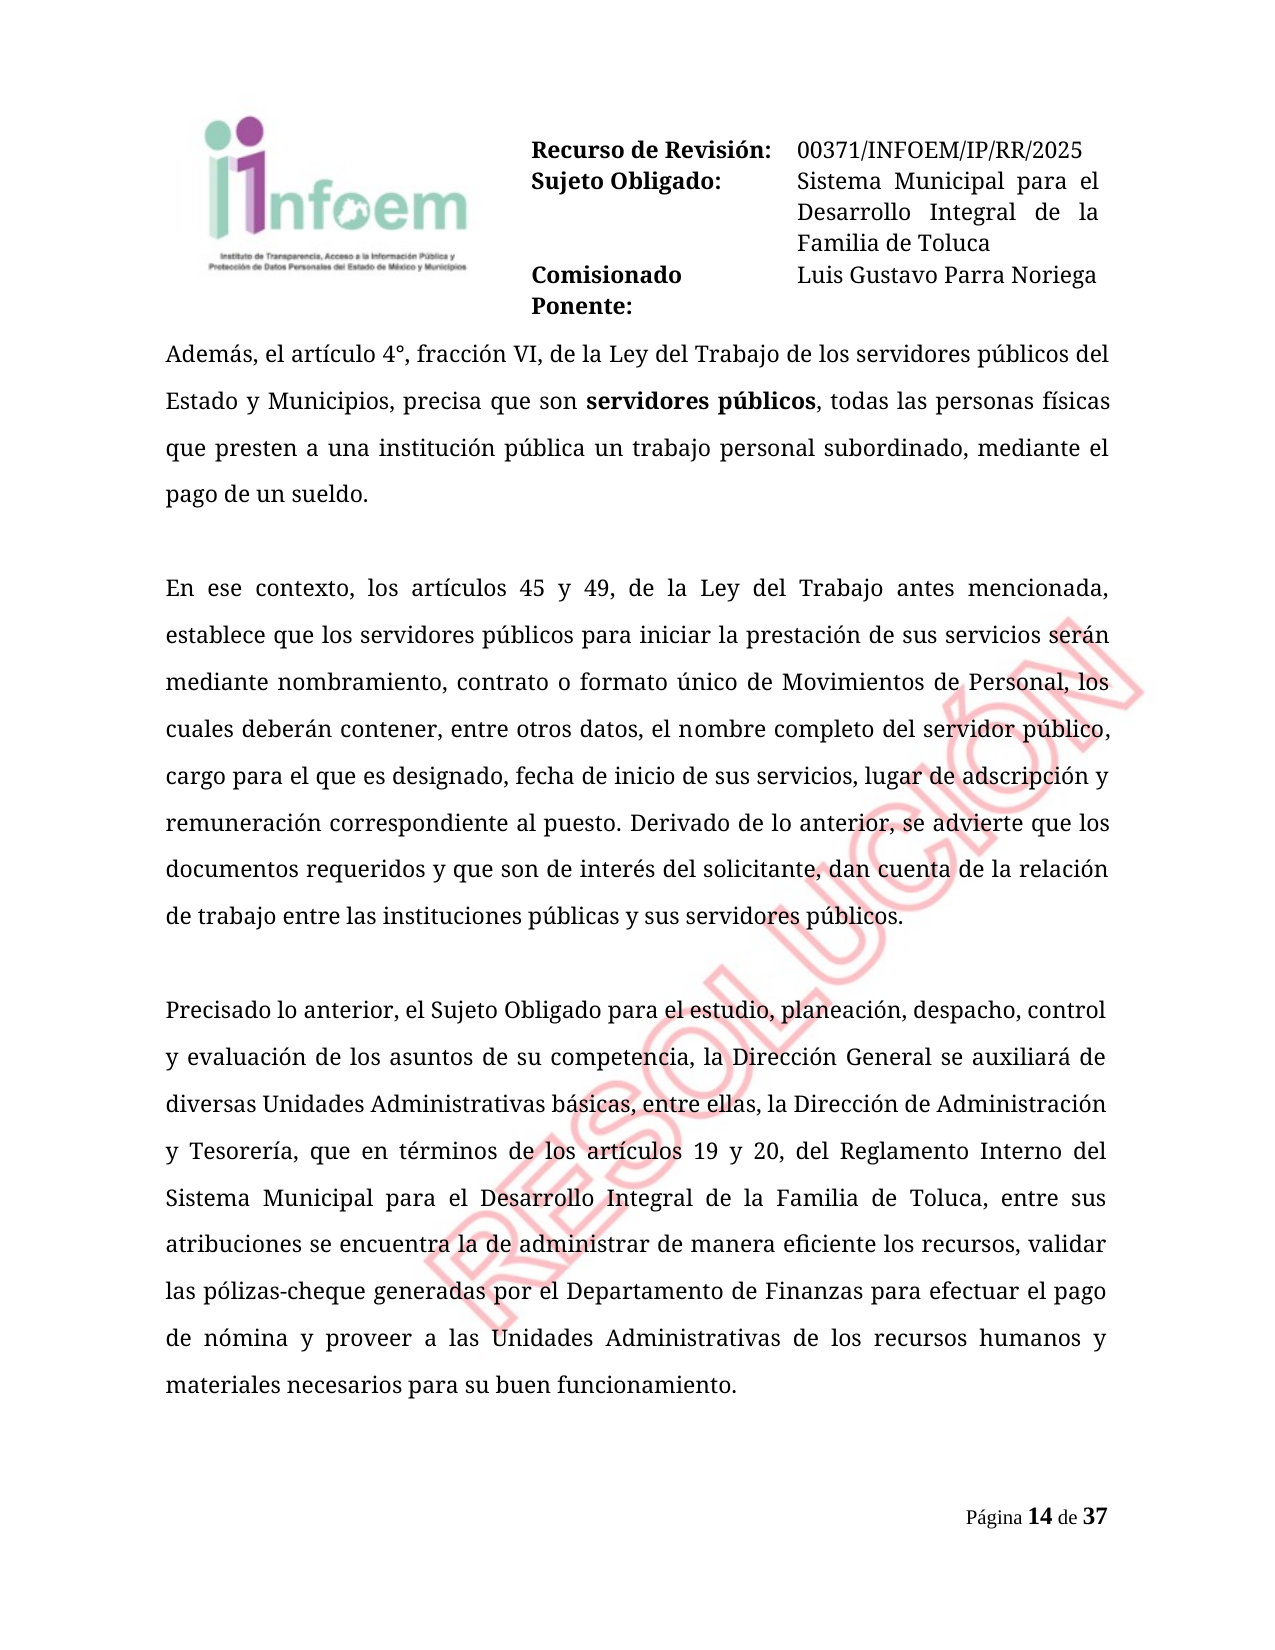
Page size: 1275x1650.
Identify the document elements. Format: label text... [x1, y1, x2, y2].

text Precisado lo anterior, el Sujeto Obligado para el estudio, planeación, despacho, control y evaluación de los asuntos de su competencia, la Dirección General se auxiliará de diversas Unidades Administrativas básicas, entre ellas, la Dirección de Administración y Tesorería, que en términos de los artículos 19 y 20, del Reglamento Interno del Sistema Municipal para el Desarrollo Integral de la Familia de Toluca, entre sus atribuciones se encuentra la de administrar de manera eficiente los recursos, validar las pólizas-cheque generadas por el Departamento de Finanzas para efectuar el pago de nómina y proveer a las Unidades Administrativas de los recursos humanos y materiales necesarios para su buen funcionamiento. [165, 994, 1107, 1400]
text En ese contexto, los artículos 45 y 49, de la Ley del Trabajo antes mencionada, establece que los servidores públicos para iniciar la prestación de sus servicios serán mediante nombramiento, contrato o formato único de Movimientos de Personal, los cuales deberán contener, entre otros datos, el nombre completo del servidor público, cargo para el que es designado, fecha de inicio de sus servicios, lugar de adscripción y remuneración correspondiente al puesto. Derivado de lo anterior, se advierte que los documentos requeridos y que son de interés del solicitante, dan cuenta de la relación de trabajo entre las instituciones públicas y sus servidores públicos. [165, 572, 1110, 932]
picture [75, 51, 1275, 1650]
text Además, el artículo 4°, fracción VI, de la Ley del Trabajo de los servidores públicos del Estado y Municipios, precisa que son servidores públicos, todas las personas físicas que presten a una institución pública un trabajo personal subordinado, mediante el pago de un sueldo. [165, 338, 1110, 510]
